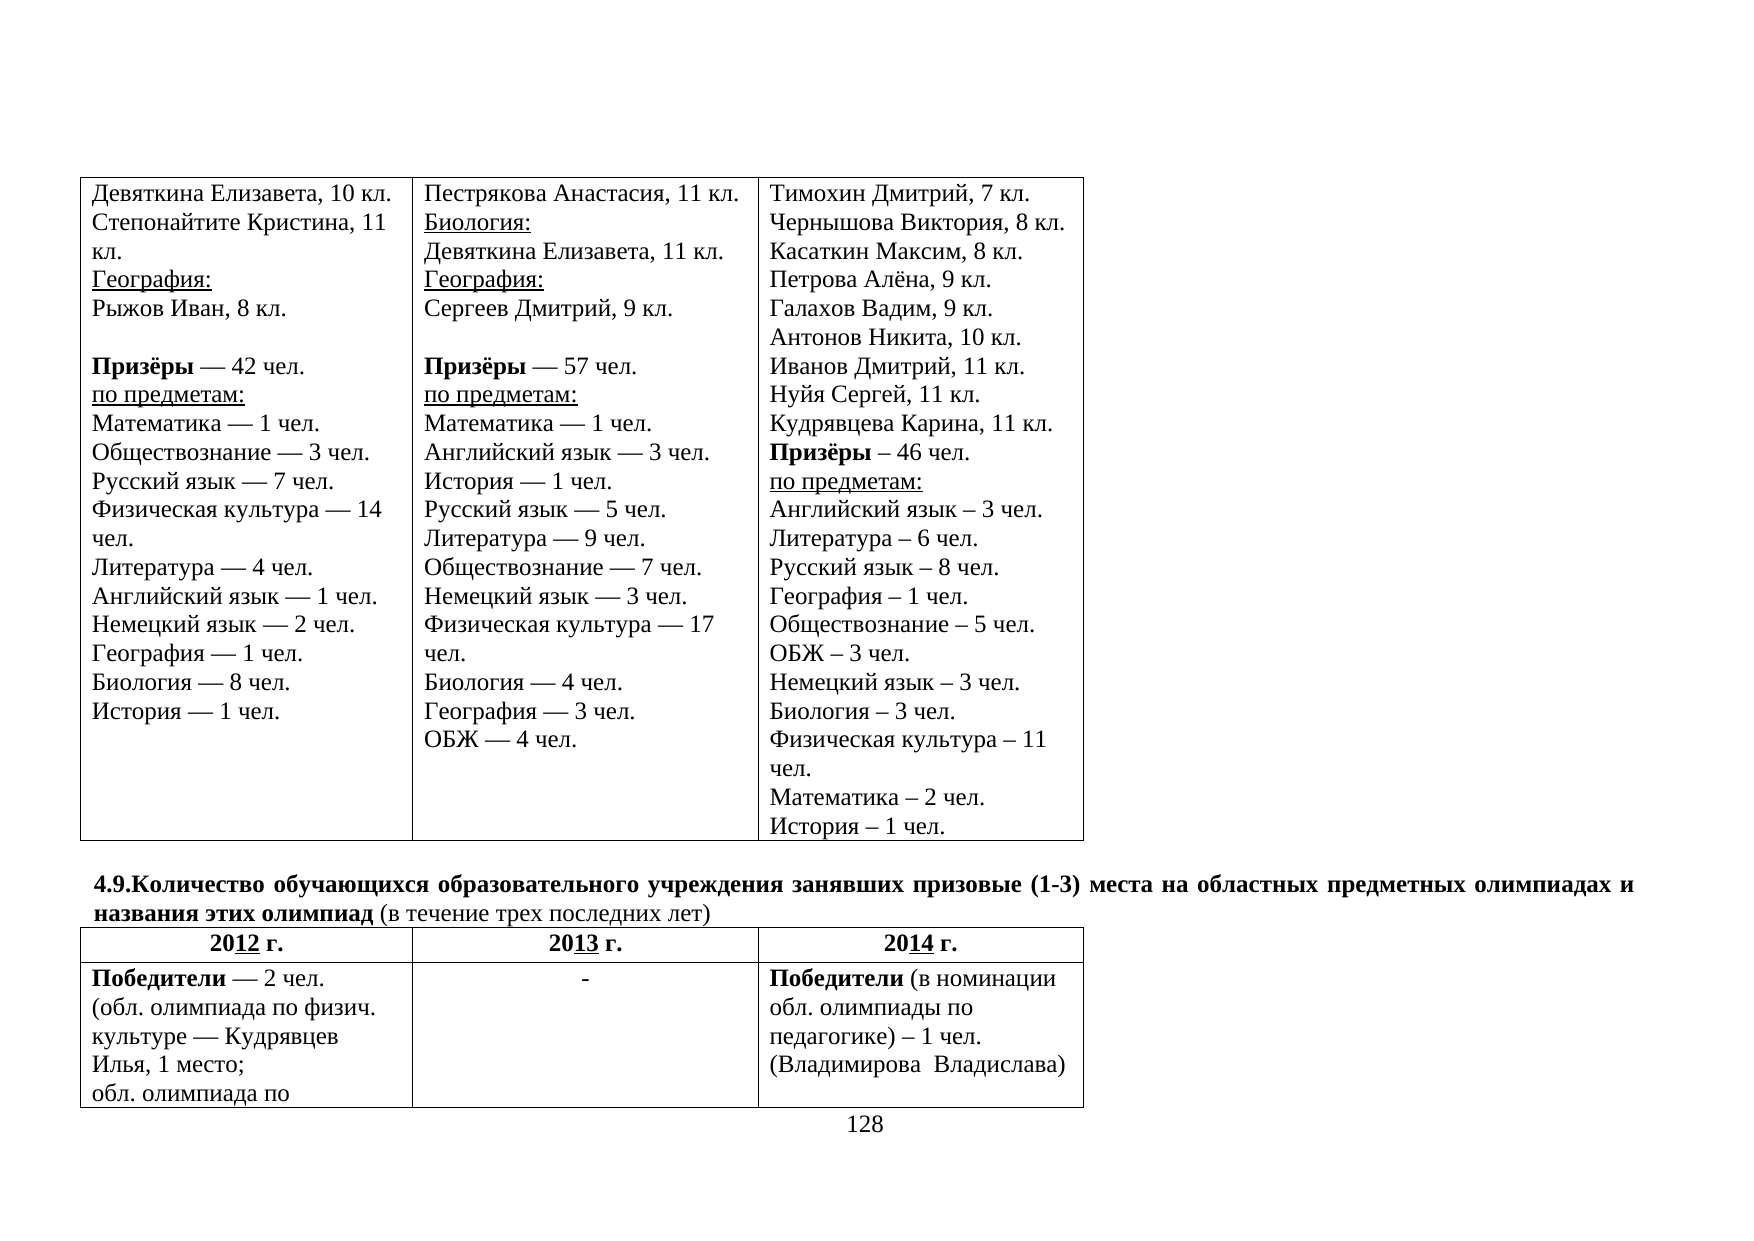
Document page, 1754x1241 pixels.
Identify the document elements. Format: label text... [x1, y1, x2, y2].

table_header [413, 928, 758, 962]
text 4.9.Количество обучающихся образовательного учреждения занявших призовые (1-3) места на областных предметных олимпиадах и названия этих олимпиад (в течение трех последних лет) [94, 869, 1636, 927]
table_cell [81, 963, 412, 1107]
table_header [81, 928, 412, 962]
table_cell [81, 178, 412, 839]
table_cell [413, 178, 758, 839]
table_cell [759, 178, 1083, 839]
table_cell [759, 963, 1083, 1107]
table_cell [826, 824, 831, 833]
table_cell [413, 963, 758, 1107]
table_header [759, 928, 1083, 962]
